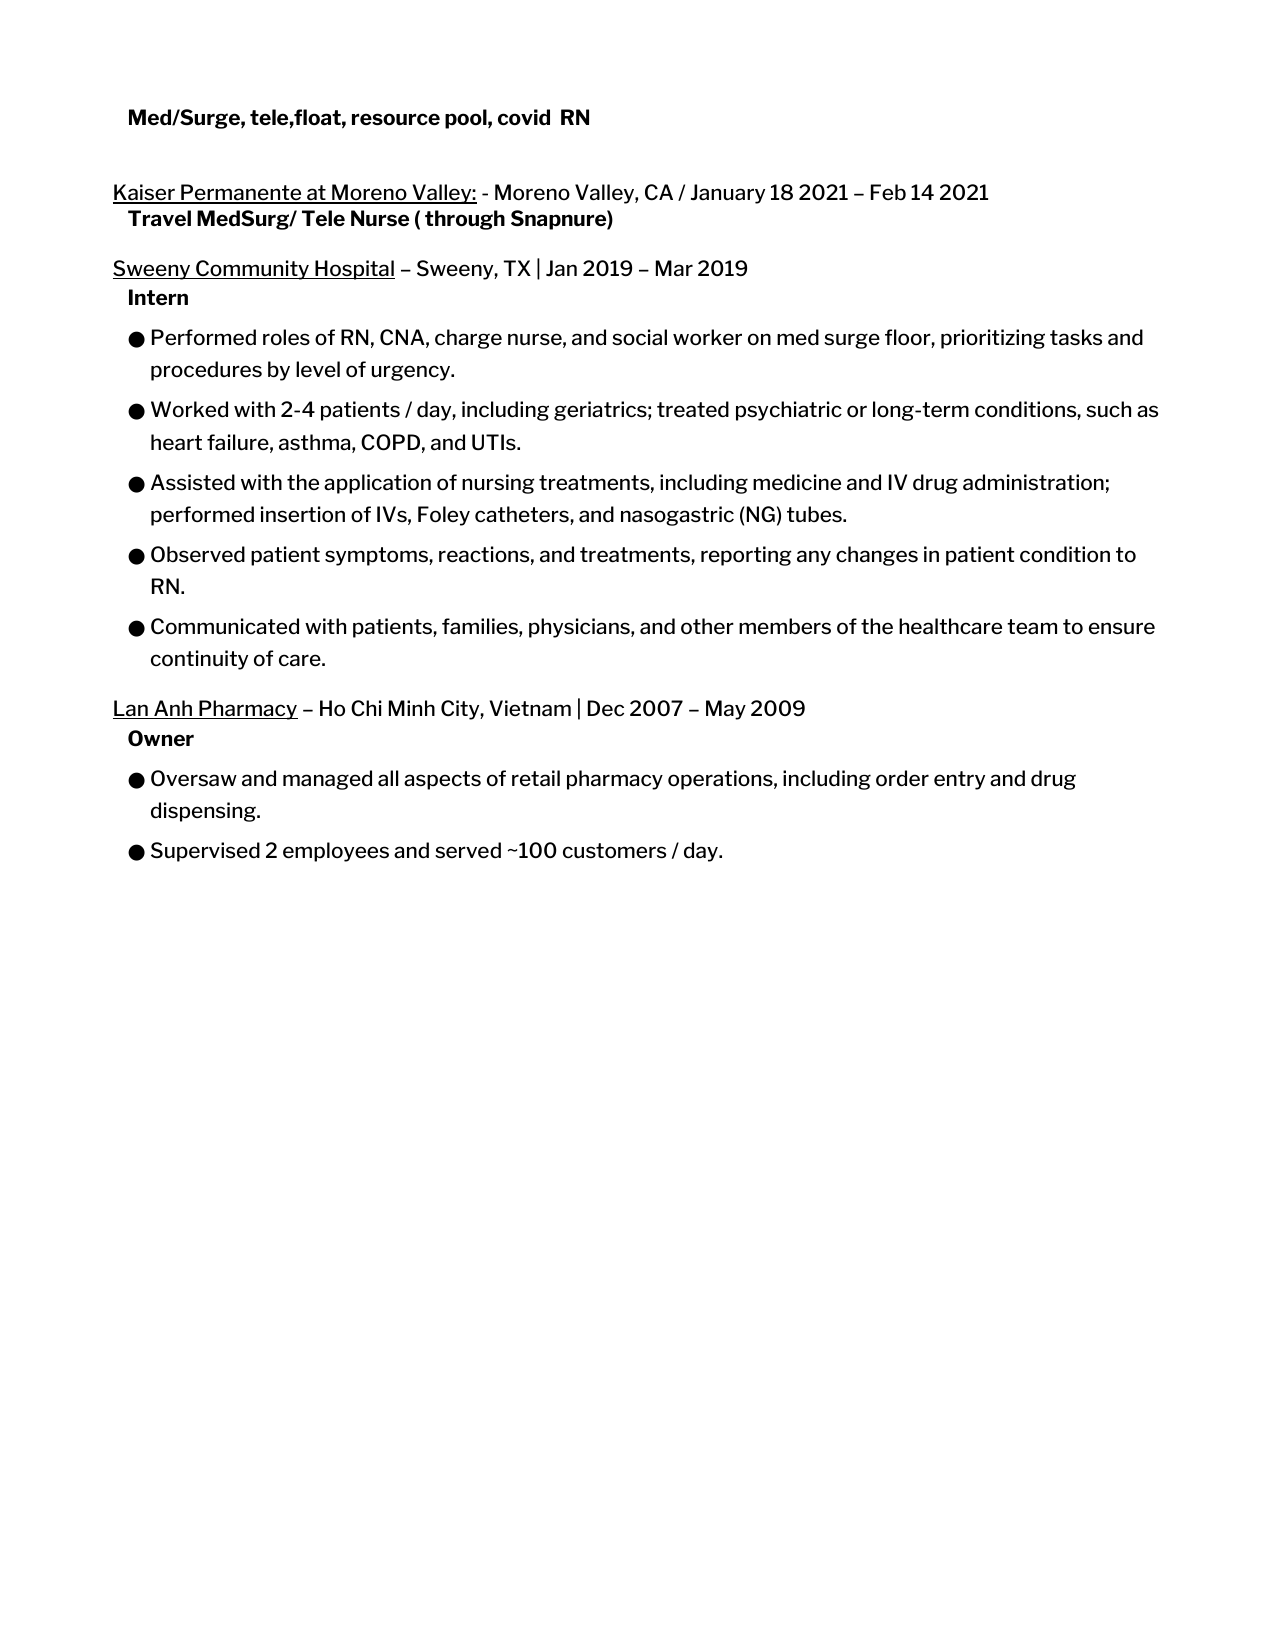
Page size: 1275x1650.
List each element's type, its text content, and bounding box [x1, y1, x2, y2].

list Observed patient symptoms, reactions, and treatments, reporting any changes in patient condition to RN. [127, 531, 1162, 599]
list Supervised 2 employees and served ~100 customers / day. [127, 827, 1162, 870]
text Intern [127, 286, 1162, 311]
text Kaiser Permanente at Moreno Valley: - Moreno Valley, CA / January 18 2021 – Feb 14 2021 [112, 181, 1162, 206]
text Travel MedSurg/ Tele Nurse ( through Snapnure) [112, 206, 1162, 231]
text Sweeny Community Hospital – Sweeny, TX | Jan 2019 – Mar 2019 [112, 256, 1162, 281]
list Assisted with the application of nursing treatments, including medicine and IV drug administration; performed insertion of IVs, Foley catheters, and nasogastric (NG) tubes. [127, 459, 1162, 527]
list Performed roles of RN, CNA, charge nurse, and social worker on med surge floor, prioritizing tasks and procedures by level of urgency. [127, 315, 1162, 383]
list Worked with 2-4 patients / day, including geriatrics; treated psychiatric or long-term conditions, such as heart failure, asthma, COPD, and UTIs. [127, 387, 1162, 455]
text Lan Anh Pharmacy – Ho Chi Minh City, Vietnam | Dec 2007 – May 2009 [112, 696, 1162, 722]
list Oversaw and managed all aspects of retail pharmacy operations, including order entry and drug dispensing. [127, 755, 1162, 823]
list Communicated with patients, families, physicians, and other members of the healthcare team to ensure continuity of care. [127, 603, 1162, 671]
text Med/Surge, tele,float, resource pool, covid RN [112, 105, 1162, 130]
text Owner [127, 726, 1162, 751]
